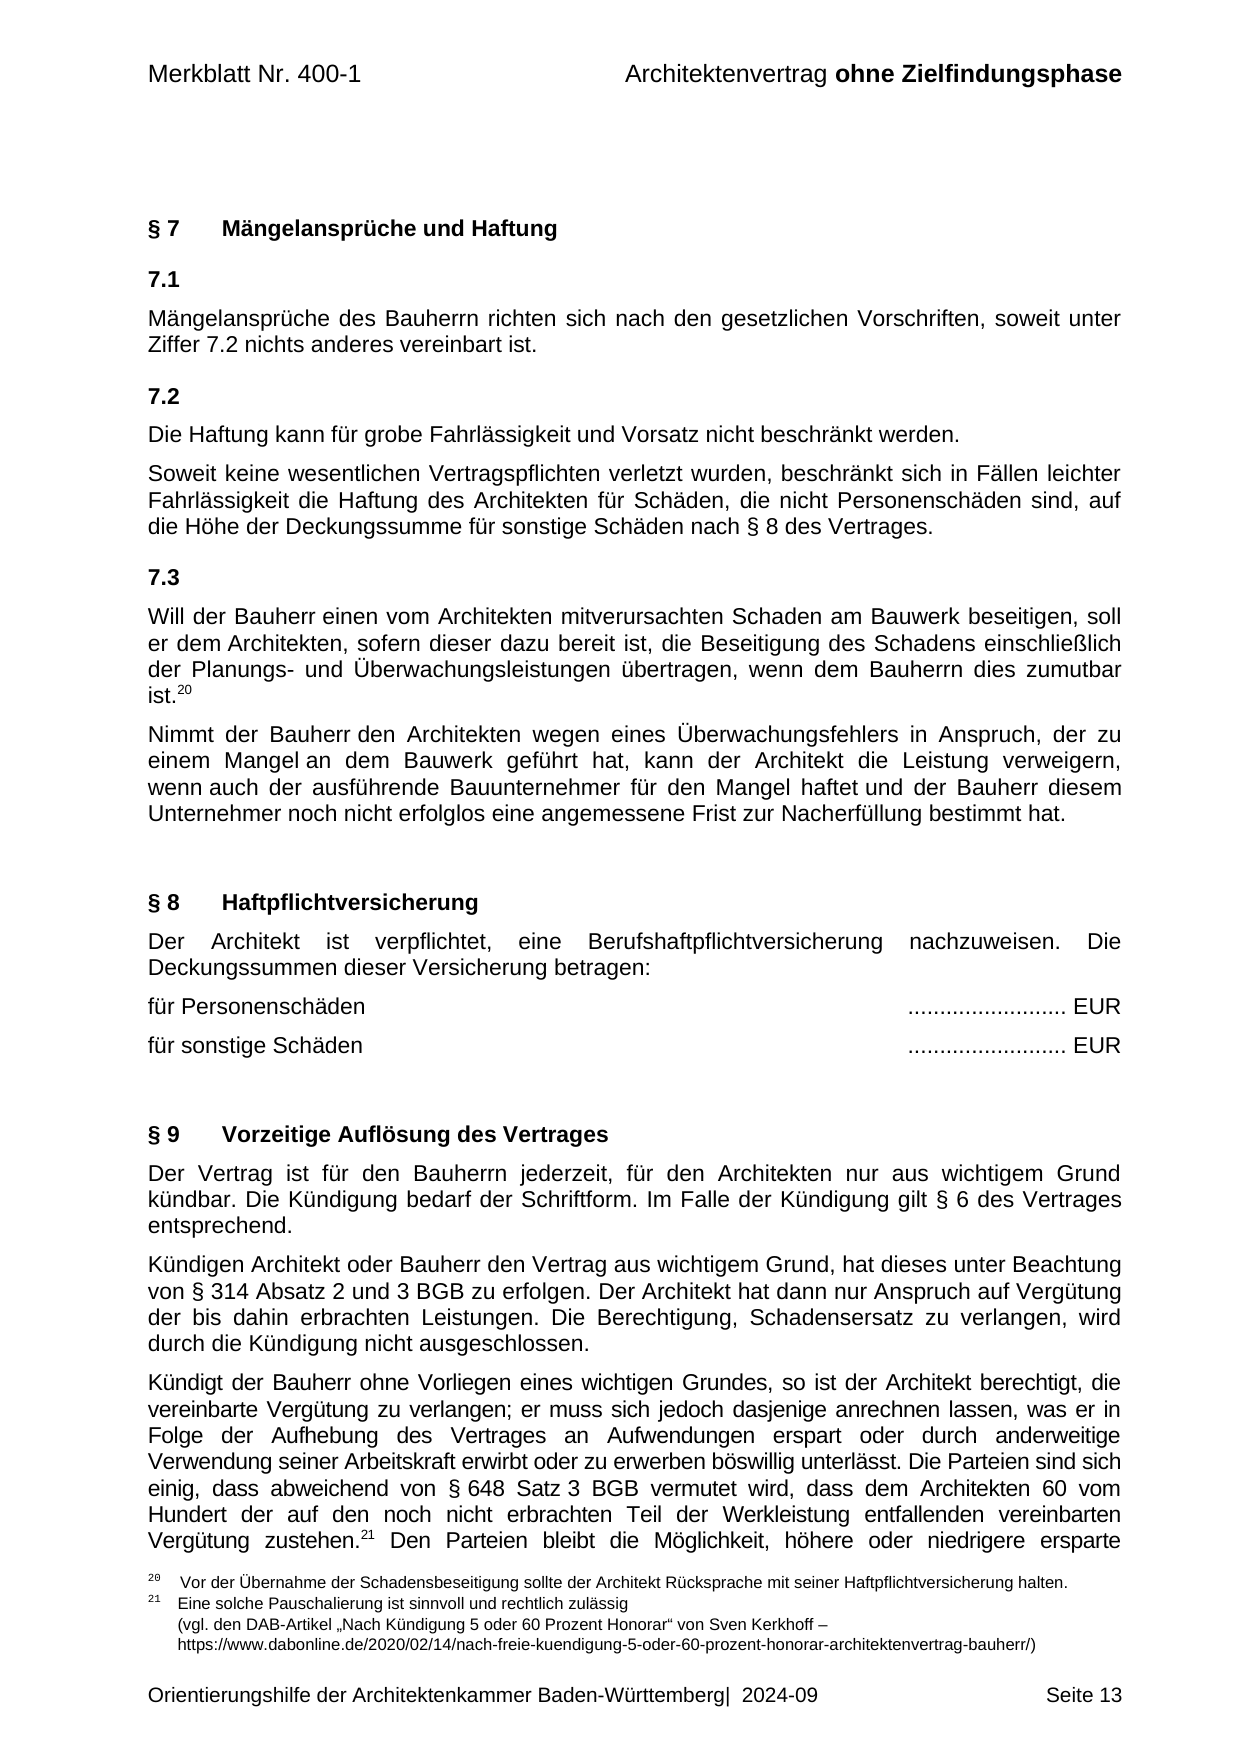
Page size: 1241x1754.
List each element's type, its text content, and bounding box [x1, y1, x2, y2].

text für sonstige Schäden ......................... EUR [148, 1032, 1122, 1058]
text Der Architekt ist verpflichtet, eine Berufshaftpflichtversicherung nachzuweisen. Die Deckungssummen dieser Versicherung betragen: [148, 928, 1122, 981]
text Soweit keine wesentlichen Vertragspflichten verletzt wurden, beschränkt sich in Fällen leichter Fahrlässigkeit die Haftung des Architekten für Schäden, die nicht Personenschäden sind, auf die Höhe der Deckungssumme für sonstige Schäden nach § 8 des Vertrages. [148, 460, 1122, 539]
text Der Vertrag ist für den Bauherrn jederzeit, für den Architekten nur aus wichtigem Grund kündbar. Die Kündigung bedarf der Schriftform. Im Falle der Kündigung gilt § 6 des Vertrages entsprechend. [148, 1160, 1122, 1239]
text Will der Bauherr einen vom Architekten mitverursachten Schaden am Bauwerk beseitigen, soll er dem Architekten, sofern dieser dazu bereit ist, die Beseitigung des Schadens einschließlich der Planungs- und Überwachungsleistungen übertragen, wenn dem Bauherrn dies zumutbar ist. [148, 603, 1122, 709]
text 7.1 [148, 266, 1122, 292]
text für Personenschäden ......................... EUR [148, 993, 1122, 1019]
text Kündigen Architekt oder Bauherr den Vertrag aus wichtigem Grund, hat dieses unter Beachtung von § 314 Absatz 2 und 3 BGB zu erfolgen. Der Architekt hat dann nur Anspruch auf Vergütung der bis dahin erbrachten Leistungen. Die Berechtigung, Schadensersatz zu verlangen, wird durch die Kündigung nicht ausgeschlossen. [148, 1251, 1122, 1357]
text Nimmt der Bauherr den Architekten wegen eines Überwachungsfehlers in Anspruch, der zu einem Mangel an dem Bauwerk geführt hat, kann der Architekt die Leistung verweigern, wenn auch der ausführende Bauunternehmer für den Mangel haftet und der Bauherr diesem Unternehmer noch nicht erfolglos eine angemessene Frist zur Nacherfüllung bestimmt hat. [148, 721, 1122, 827]
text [148, 1369, 1122, 1554]
text Mängelansprüche des Bauherrn richten sich nach den gesetzlichen Vorschriften, soweit unter Ziffer 7.2 nichts anderes vereinbart ist. [148, 305, 1122, 358]
text § 8 Haftpflichtversicherung [148, 889, 1122, 915]
text 7.3 [148, 564, 1122, 591]
text § 9 Vorzeitige Auflösung des Vertrages [148, 1121, 1122, 1147]
text § 7 Mängelansprüche und Haftung [148, 215, 1122, 241]
text Die Haftung kann für grobe Fahrlässigkeit und Vorsatz nicht beschränkt werden. [148, 421, 1122, 448]
text 7.2 [148, 383, 1122, 409]
